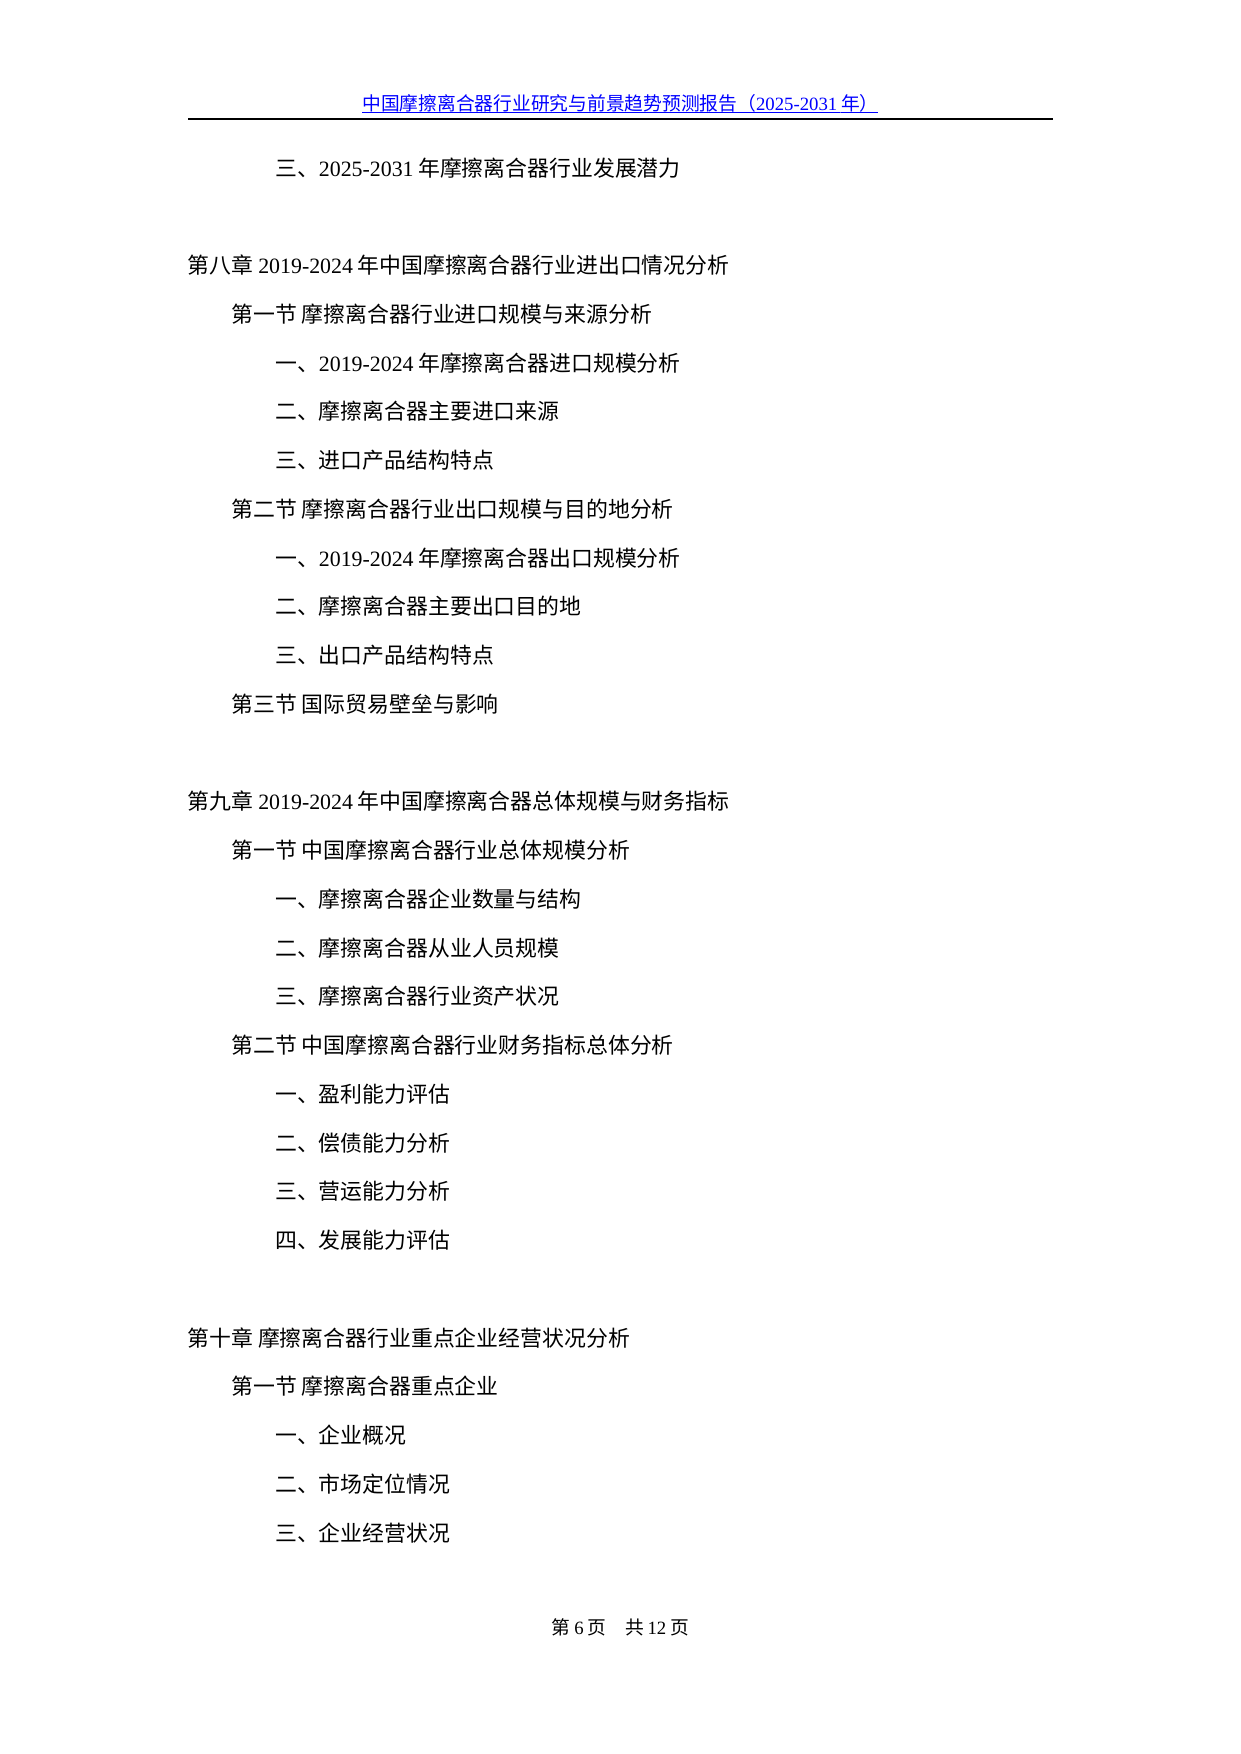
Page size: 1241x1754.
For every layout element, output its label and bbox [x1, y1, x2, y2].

text [187, 150, 1053, 1548]
